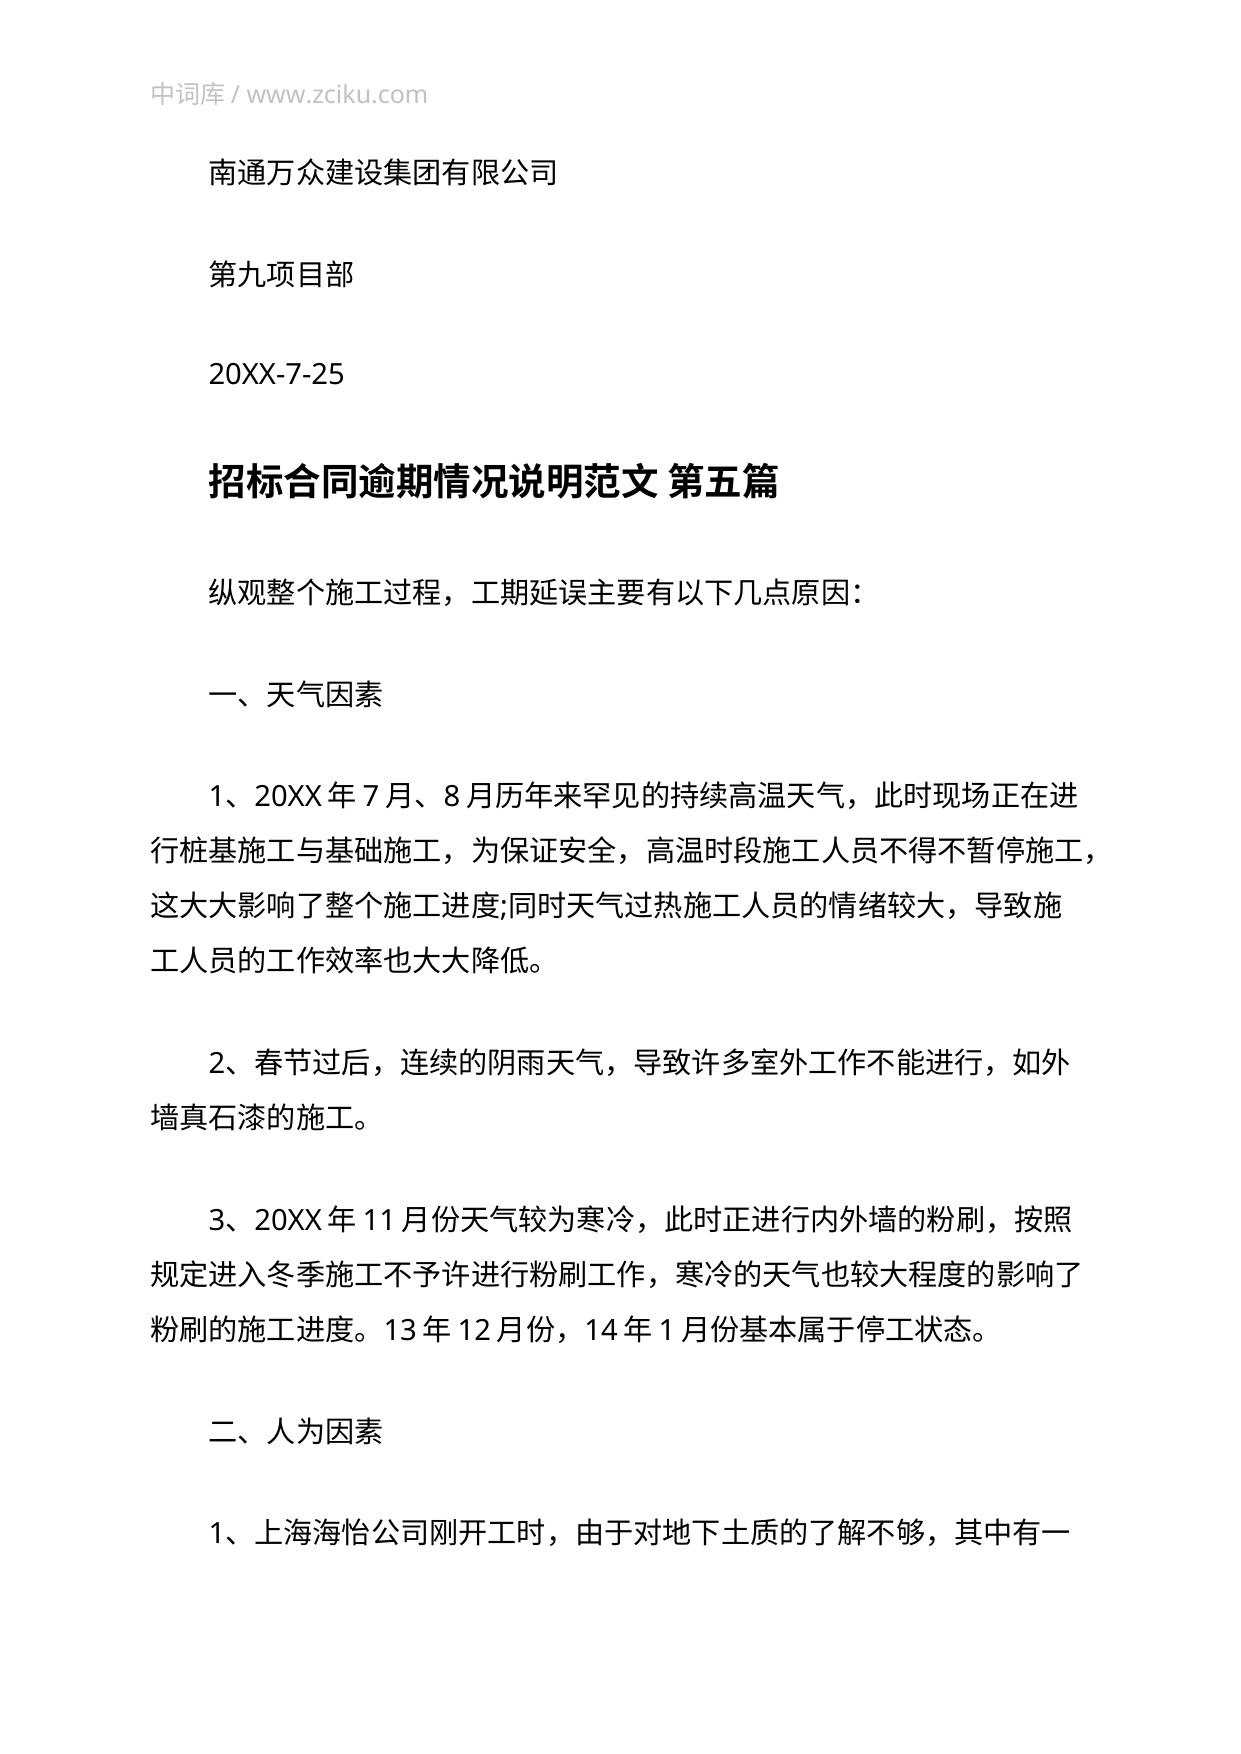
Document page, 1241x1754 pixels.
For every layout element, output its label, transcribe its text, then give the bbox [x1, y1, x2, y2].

text 纵观整个施工过程，工期延误主要有以下几点原因： [150, 569, 1090, 612]
text 招标合同逾期情况说明范文 第五篇 [150, 452, 1090, 506]
text 二、人为因素 [150, 1408, 1090, 1451]
text 3、20XX年11月份天气较为寒冷，此时正进行内外墙的粉刷，按照规定进入冬季施工不予许进行粉刷工作，寒冷的天气也较大程度的影响了粉刷的施工进度。13年12月份，14年1月份基本属于停工状态。 [150, 1196, 1090, 1349]
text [150, 1510, 1090, 1552]
text 1、20XX年7月、8月历年来罕见的持续高温天气，此时现场正在进行桩基施工与基础施工，为保证安全，高温时段施工人员不得不暂停施工，这大大影响了整个施工进度;同时天气过热施工人员的情绪较大，导致施工人员的工作效率也大大降低。 [150, 773, 1090, 980]
text 南通万众建设集团有限公司 [150, 150, 1090, 192]
text 20XX-7-25 [150, 353, 1090, 393]
text 2、春节过后，连续的阴雨天气，导致许多室外工作不能进行，如外墙真石漆的施工。 [150, 1039, 1090, 1137]
text 第九项目部 [150, 252, 1090, 294]
text 一、天气因素 [150, 671, 1090, 713]
